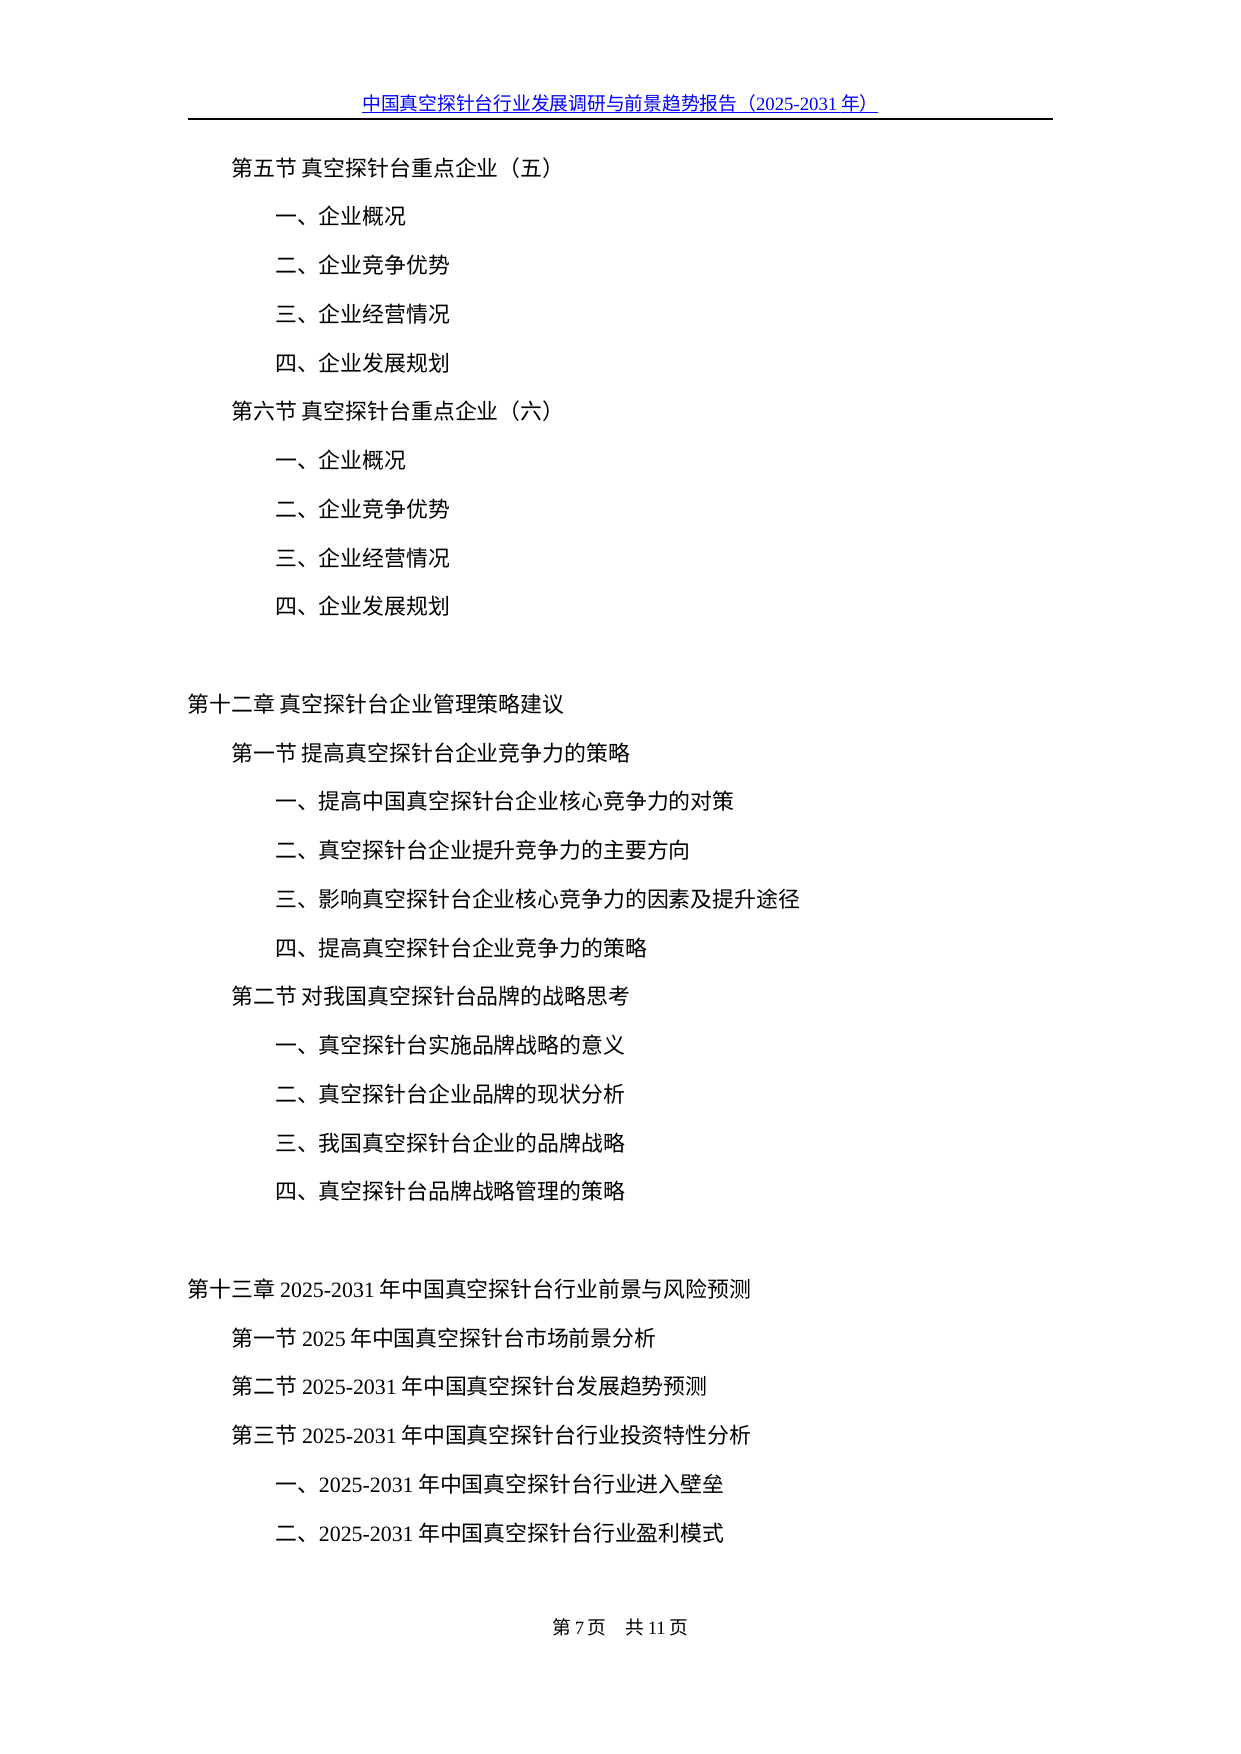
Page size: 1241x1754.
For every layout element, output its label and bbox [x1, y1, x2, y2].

text [187, 150, 1053, 1548]
